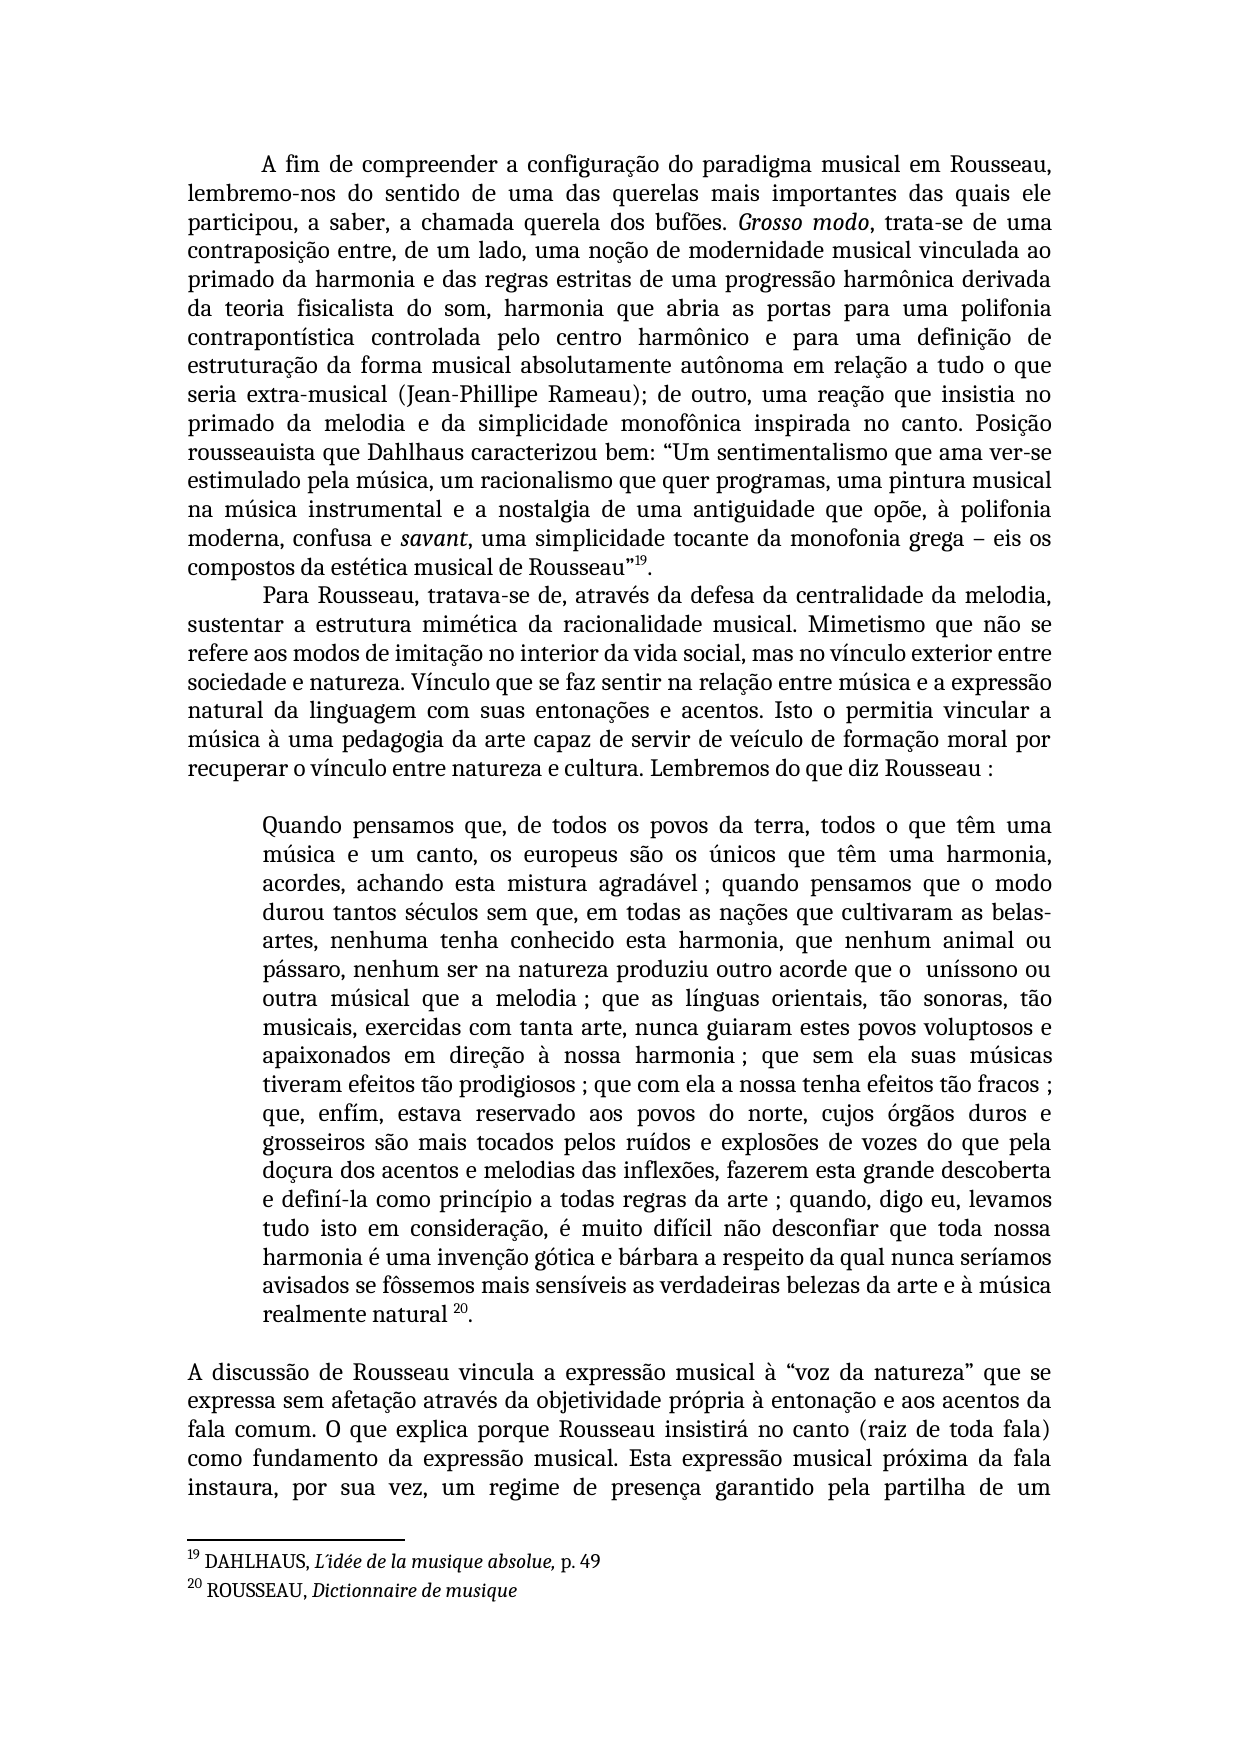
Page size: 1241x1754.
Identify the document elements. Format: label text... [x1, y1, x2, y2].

text Quando pensamos que, de todos os povos da terra, todos o que têm uma música e um canto, os europeus são os únicos que têm uma harmonia, acordes, achando esta mistura agradável ; quando pensamos que o modo durou tantos séculos sem que, em todas as nações que cultivaram as belas-artes, nenhuma tenha conhecido esta harmonia, que nenhum animal ou pássaro, nenhum ser na natureza produziu outro acorde que o uníssono ou outra músical que a melodia ; que as línguas orientais, tão sonoras, tão musicais, exercidas com tanta arte, nunca guiaram estes povos voluptosos e apaixonados em direção à nossa harmonia ; que sem ela suas músicas tiveram efeitos tão prodigiosos ; que com ela a nossa tenha efeitos tão fracos ; que, enfím, estava reservado aos povos do norte, cujos órgãos duros e grosseiros são mais tocados pelos ruídos e explosões de vozes do que pela doçura dos acentos e melodias das inflexões, fazerem esta grande descoberta e definí-la como princípio a todas regras da arte ; quando, digo eu, levamos tudo isto em consideração, é muito difícil não desconfiar que toda nossa harmonia é uma invenção gótica e bárbara a respeito da qual nunca seríamos avisados se fôssemos mais sensíveis as verdadeiras belezas da arte e à música realmente natural . [262, 811, 1053, 1329]
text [187, 1357, 1053, 1501]
text Para Rousseau, tratava-se de, através da defesa da centralidade da melodia, sustentar a estrutura mimética da racionalidade musical. Mimetismo que não se refere aos modos de imitação no interior da vida social, mas no vínculo exterior entre sociedade e natureza. Vínculo que se faz sentir na relação entre música e a expressão natural da linguagem com suas entonações e acentos. Isto o permitia vincular a música à uma pedagogia da arte capaz de servir de veículo de formação moral por recuperar o vínculo entre natureza e cultura. Lembremos do que diz Rousseau : [187, 581, 1053, 782]
text A fim de compreender a configuração do paradigma musical em Rousseau, lembremo-nos do sentido de uma das querelas mais importantes das quais ele participou, a saber, a chamada querela dos bufões. Grosso modo, trata-se de uma contraposição entre, de um lado, uma noção de modernidade musical vinculada ao primado da harmonia e das regras estritas de uma progressão harmônica derivada da teoria fisicalista do som, harmonia que abria as portas para uma polifonia contrapontística controlada pelo centro harmônico e para uma definição de estruturação da forma musical absolutamente autônoma em relação a tudo o que seria extra-musical (Jean-Phillipe Rameau); de outro, uma reação que insistia no primado da melodia e da simplicidade monofônica inspirada no canto. Posição rousseauista que Dahlhaus caracterizou bem: “Um sentimentalismo que ama ver-se estimulado pela música, um racionalismo que quer programas, uma pintura musical na música instrumental e a nostalgia de uma antiguidade que opõe, à polifonia moderna, confusa e savant, uma simplicidade tocante da monofonia grega – eis os compostos da estética musical de Rousseau”. [187, 150, 1053, 581]
